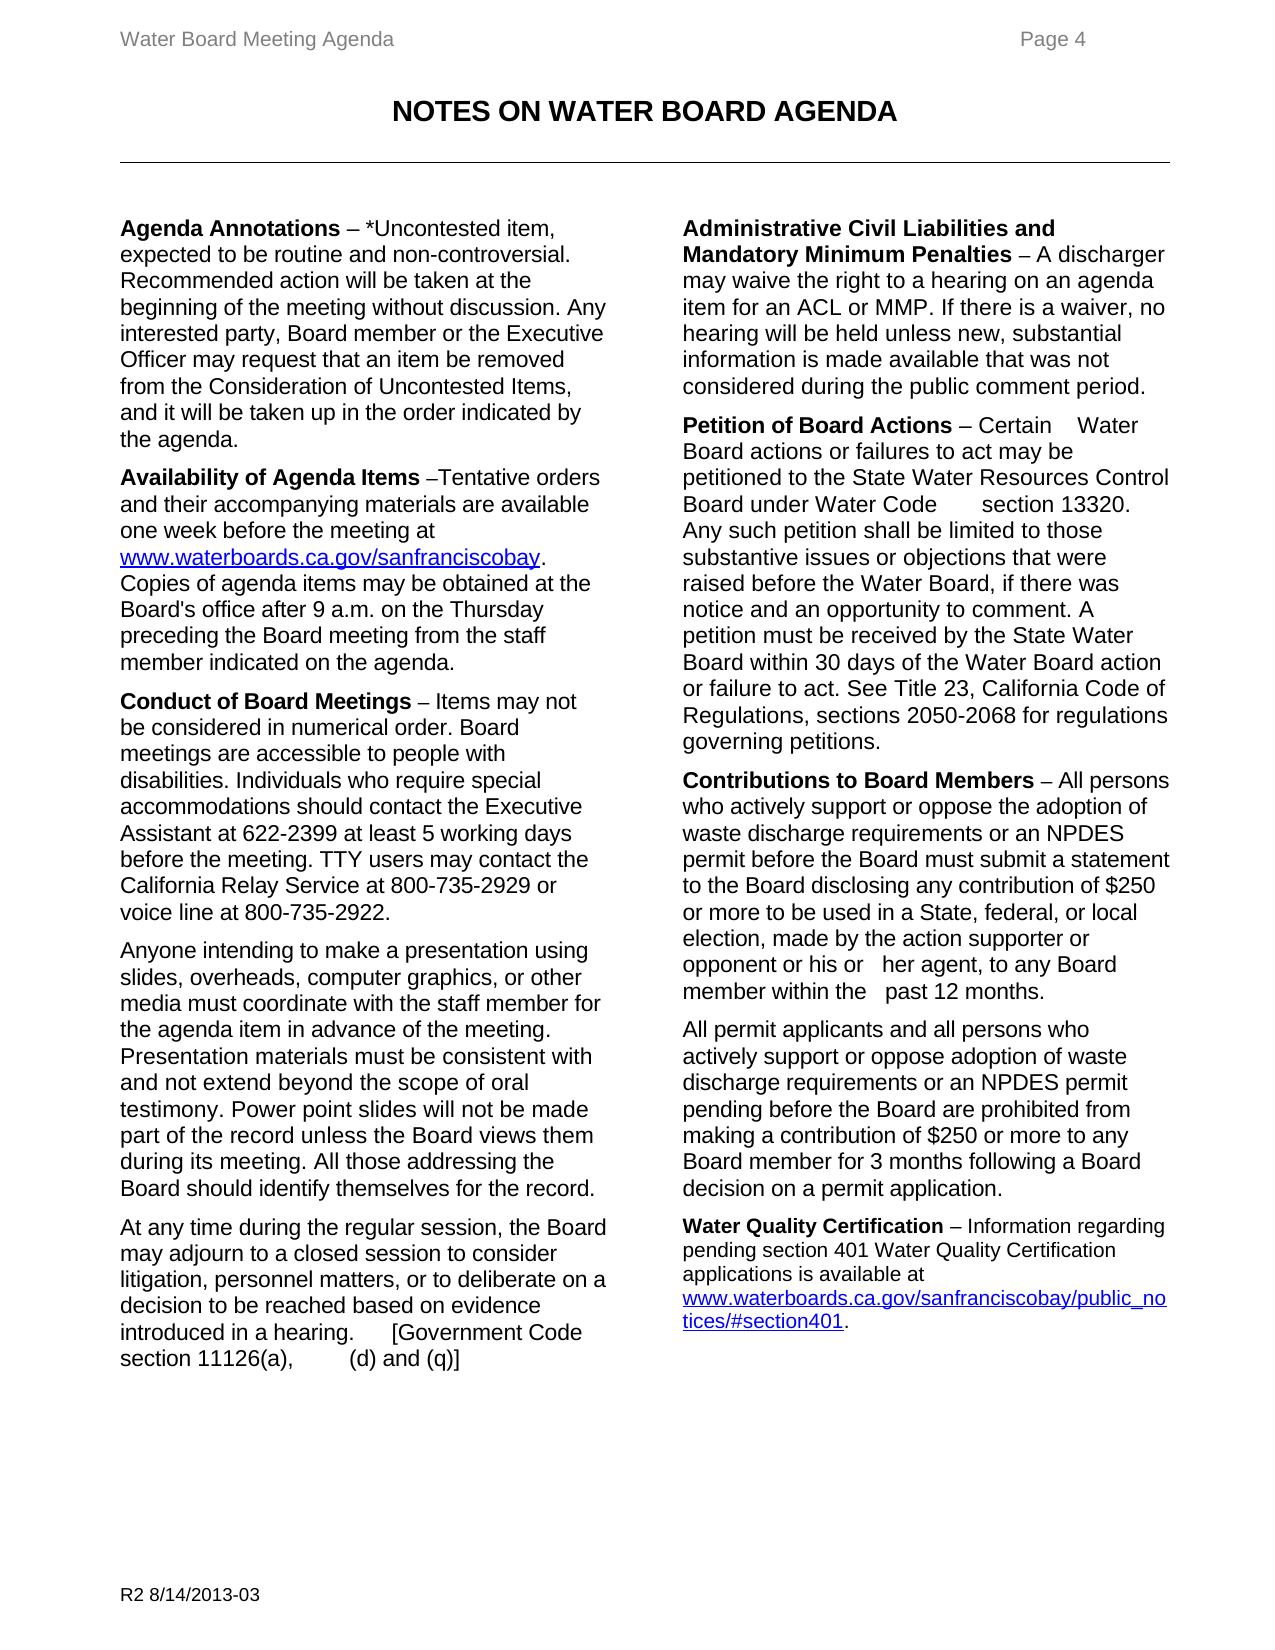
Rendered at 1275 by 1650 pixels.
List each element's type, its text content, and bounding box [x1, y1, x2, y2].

text At any time during the regular session, the Board may adjourn to a closed session to consider litigation, personnel matters, or to deliberate on a decision to be reached based on evidence introduced in a hearing. [Government Code section 11126(a), (d) and (q)] [120, 1213, 607, 1372]
text NOTES ON WATER BOARD AGENDA [120, 94, 1170, 128]
text Water Quality Certification – Information regarding pending section 401 Water Quality Certification applications is available at www.waterboards.ca.gov/sanfranciscobay/public_notices/#section401. [682, 1213, 1170, 1333]
text Petition of Board Actions – Certain Water Board actions or failures to act may be petitioned to the State Water Resources Control Board under Water Code section 13320. Any such petition shall be limited to those substantive issues or objections that were raised before the Water Board, if there was notice and an opportunity to comment. A petition must be received by the State Water Board within 30 days of the Water Board action or failure to act. See Title 23, California Code of Regulations, sections 2050-2068 for regulations governing petitions. [682, 412, 1170, 754]
text Conduct of Board Meetings – Items may not be considered in numerical order. Board meetings are accessible to people with disabilities. Individuals who require special accommodations should contact the Executive Assistant at 622-2399 at least 5 working days before the meeting. TTY users may contact the California Relay Service at 800-735-2929 or voice line at 800-735-2922. [120, 688, 607, 925]
text Administrative Civil Liabilities and Mandatory Minimum Penalties – A discharger may waive the right to a hearing on an agenda item for an ACL or MMP. If there is a waiver, no hearing will be held unless new, substantial information is made available that was not considered during the public comment period. [682, 215, 1170, 399]
text Anyone intending to make a presentation using slides, overheads, computer graphics, or other media must coordinate with the staff member for the agenda item in advance of the meeting. Presentation materials must be consistent with and not extend beyond the scope of oral testimony. Power point slides will not be made part of the record unless the Board views them during its meeting. All those addressing the Board should identify themselves for the record. [120, 937, 607, 1201]
text All permit applicants and all persons who actively support or oppose adoption of waste discharge requirements or an NPDES permit pending before the Board are prohibited from making a contribution of $250 or more to any Board member for 3 months following a Board decision on a permit application. [682, 1016, 1170, 1201]
text Availability of Agenda Items –Tentative orders and their accompanying materials are available one week before the meeting at www.waterboards.ca.gov/sanfranciscobay. Copies of agenda items may be obtained at the Board's office after 9 a.m. on the Thursday preceding the Board meeting from the staff member indicated on the agenda. [120, 464, 607, 675]
text Contributions to Board Members – All persons who actively support or oppose the adoption of waste discharge requirements or an NPDES permit before the Board must submit a statement to the Board disclosing any contribution of $250 or more to be used in a State, federal, or local election, made by the action supporter or opponent or his or her agent, to any Board member within the past 12 months. [682, 767, 1170, 1004]
text Agenda Annotations – *Uncontested item, expected to be routine and non-controversial. Recommended action will be taken at the beginning of the meeting without discussion. Any interested party, Board member or the Executive Officer may request that an item be removed from the Consideration of Uncontested Items, and it will be taken up in the order indicated by the agenda. [120, 215, 607, 452]
